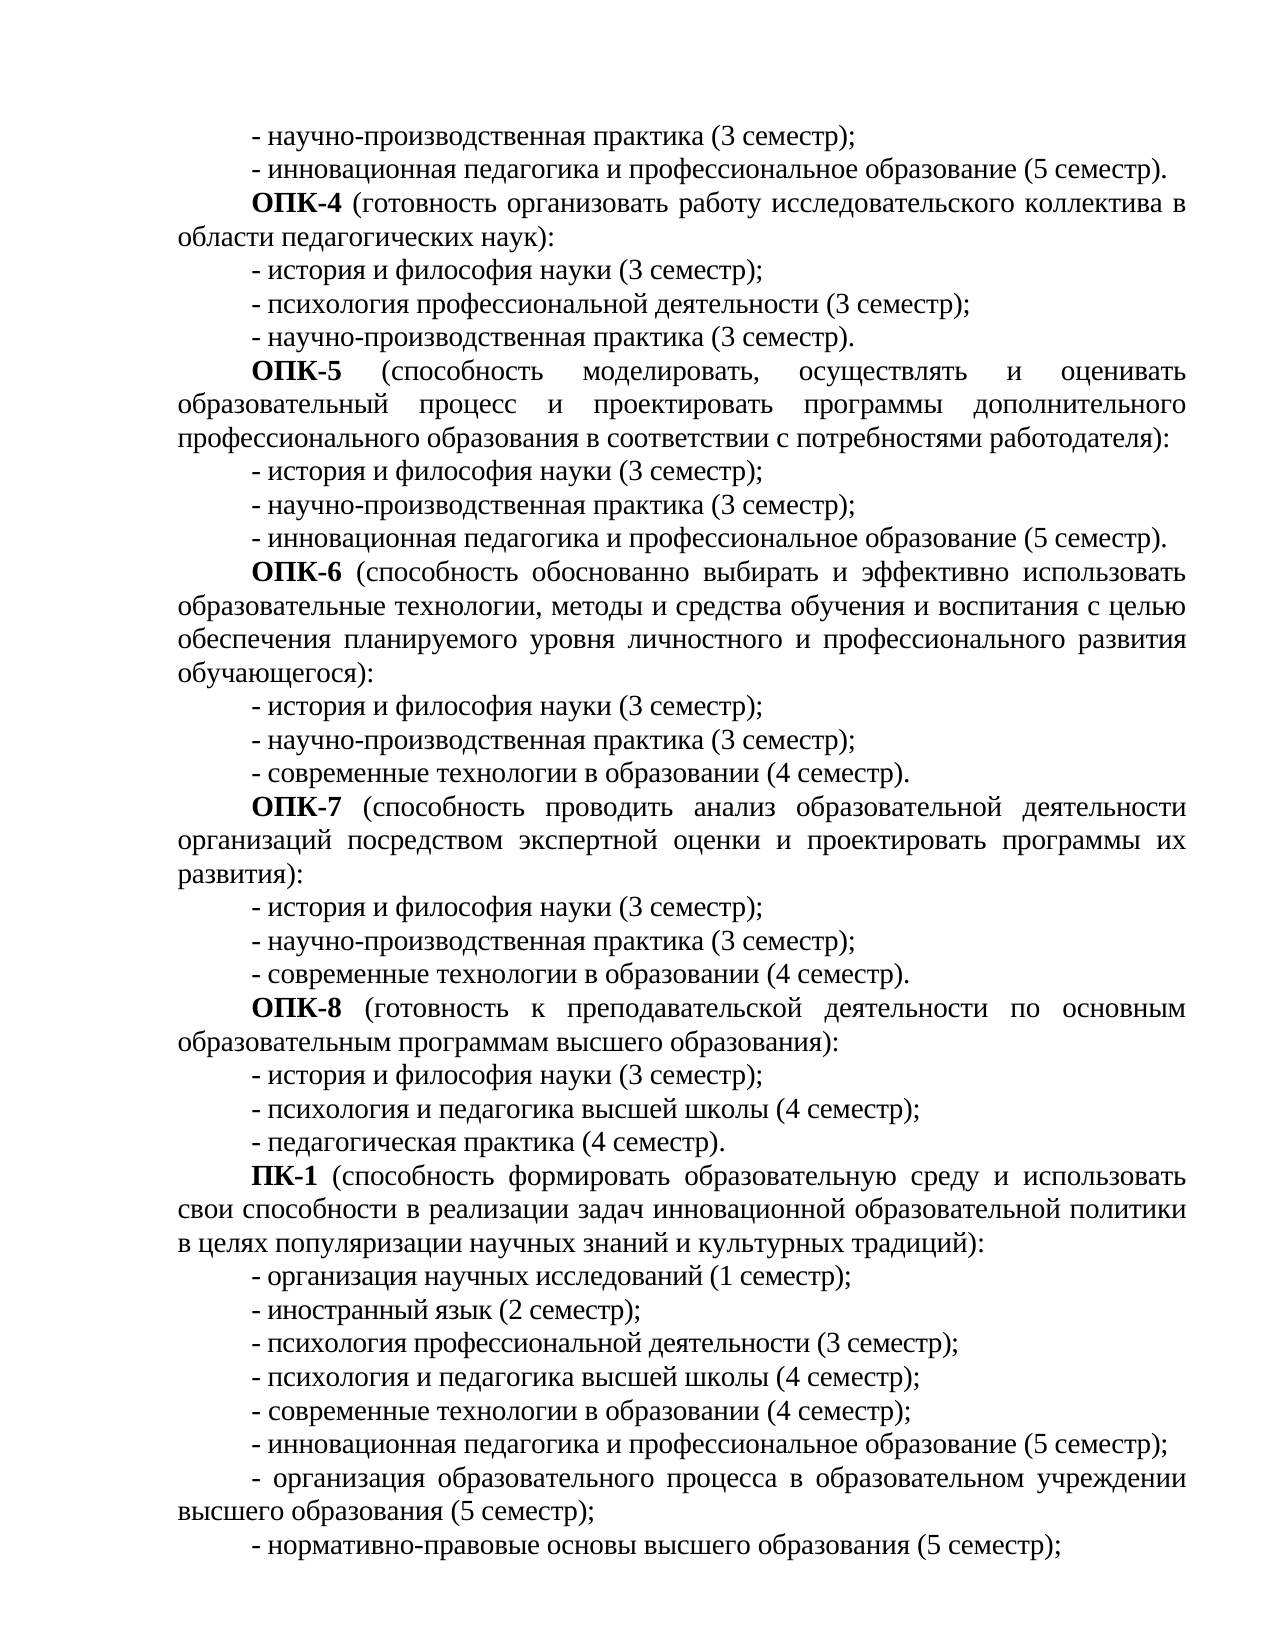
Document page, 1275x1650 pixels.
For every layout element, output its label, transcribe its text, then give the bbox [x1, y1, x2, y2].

text - организация образовательного процесса в образовательном учреждении высшего образования (5 семестр); [177, 1460, 1186, 1527]
text - психология профессиональной деятельности (3 семестр); [177, 286, 1186, 319]
text - современные технологии в образовании (4 семестр). [177, 755, 1186, 789]
text - инновационная педагогика и профессиональное образование (5 семестр). [177, 521, 1186, 554]
text - инновационная педагогика и профессиональное образование (5 семестр); [177, 1426, 1186, 1460]
text - научно-производственная практика (3 семестр); [177, 118, 1186, 152]
text - история и философия науки (3 семестр); [177, 889, 1186, 923]
text ОПК-7 (способность проводить анализ образовательной деятельности организаций посредством экспертной оценки и проектировать программы их развития): [177, 789, 1186, 889]
text - история и философия науки (3 семестр); [177, 252, 1186, 286]
text - психология профессиональной деятельности (3 семестр); [177, 1326, 1186, 1359]
text ОПК-4 (готовность организовать работу исследовательского коллектива в области педагогических наук): [177, 185, 1186, 252]
text ОПК-8 (готовность к преподавательской деятельности по основным образовательным программам высшего образования): [177, 990, 1186, 1057]
text - современные технологии в образовании (4 семестр); [177, 1393, 1186, 1426]
text - научно-производственная практика (3 семестр); [177, 722, 1186, 755]
text - история и философия науки (3 семестр); [177, 453, 1186, 487]
text ОПК-6 (способность обоснованно выбирать и эффективно использовать образовательные технологии, методы и средства обучения и воспитания с целью обеспечения планируемого уровня личностного и профессионального развития обучающегося): [177, 554, 1186, 688]
text - организация научных исследований (1 семестр); [177, 1258, 1186, 1292]
text ОПК-5 (способность моделировать, осуществлять и оценивать образовательный процесс и проектировать программы дополнительного профессионального образования в соответствии с потребностями работодателя): [177, 353, 1186, 453]
text - иностранный язык (2 семестр); [177, 1292, 1186, 1326]
text - история и философия науки (3 семестр); [177, 688, 1186, 722]
text - история и философия науки (3 семестр); [177, 1057, 1186, 1091]
text - психология и педагогика высшей школы (4 семестр); [177, 1359, 1186, 1393]
text ПК-1 (способность формировать образовательную среду и использовать свои способности в реализации задач инновационной образовательной политики в целях популяризации научных знаний и культурных традиций): [177, 1158, 1186, 1258]
text - инновационная педагогика и профессиональное образование (5 семестр). [177, 152, 1186, 185]
text - научно-производственная практика (3 семестр); [177, 487, 1186, 521]
text - психология и педагогика высшей школы (4 семестр); [177, 1091, 1186, 1124]
text - нормативно-правовые основы высшего образования (5 семестр); [177, 1527, 1186, 1560]
text - современные технологии в образовании (4 семестр). [177, 957, 1186, 990]
text - педагогическая практика (4 семестр). [177, 1124, 1186, 1158]
text - научно-производственная практика (3 семестр). [177, 319, 1186, 353]
text - научно-производственная практика (3 семестр); [177, 923, 1186, 957]
